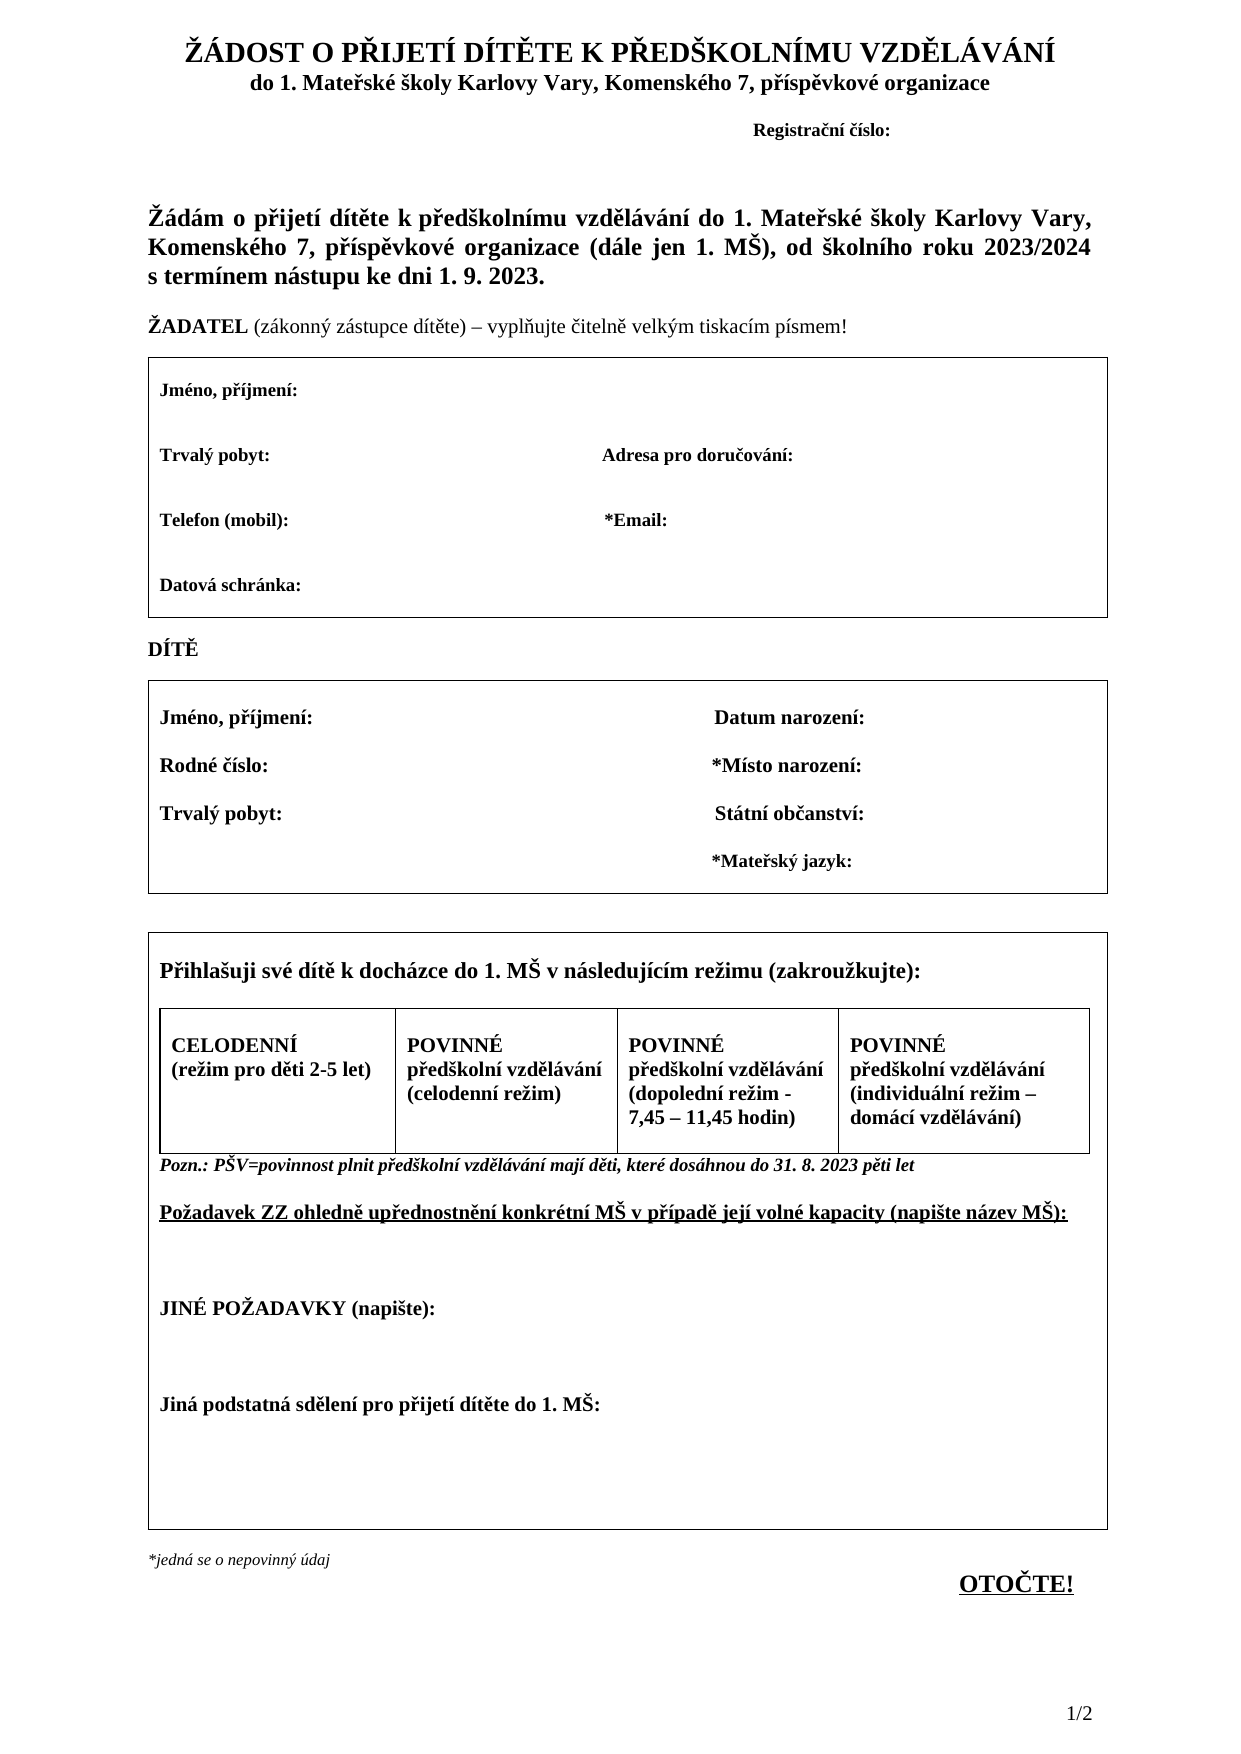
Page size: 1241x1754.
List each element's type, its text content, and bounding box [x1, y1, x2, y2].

text DÍTĚ [148, 637, 1093, 661]
table_header Přihlašuji své dítě k docházce do 1. MŠ v následujícím režimu (zakroužkujte): Pozn.: PŠV=povinnost plnit předškolní vzdělávání mají děti, které dosáhnou do 31. 8. 2023 pěti let Požadavek ZZ ohledně upřednostnění konkrétní MŠ v případě její volné kapacity (napište název MŠ): JINÉ POŽADAVKY (napište): Jiná podstatná sdělení pro přijetí dítěte do 1. MŠ: [149, 933, 1107, 1529]
text Žádám o přijetí dítěte k předškolnímu vzdělávání do 1. Mateřské školy Karlovy Vary, Komenského 7, příspěvkové organizace (dále jen 1. MŠ), od školního roku 2023/2024 s termínem nástupu ke dni 1. 9. 2023. [148, 203, 1093, 289]
text *jedná se o nepovinný údaj [148, 1549, 1093, 1569]
text OTOČTE! [148, 1569, 1093, 1597]
text ŽADATEL (zákonný zástupce dítěte) – vyplňujte čitelně velkým tiskacím písmem! [148, 313, 1093, 338]
table_header Jméno, příjmení: Trvalý pobyt: Adresa pro doručování: Telefon (mobil): *Email: Datová schránka: [149, 358, 1107, 617]
table_header Jméno, příjmení: Datum narození: Rodné číslo: *Místo narození: Trvalý pobyt: Státní občanství: *Mateřský jazyk: [149, 681, 1107, 893]
